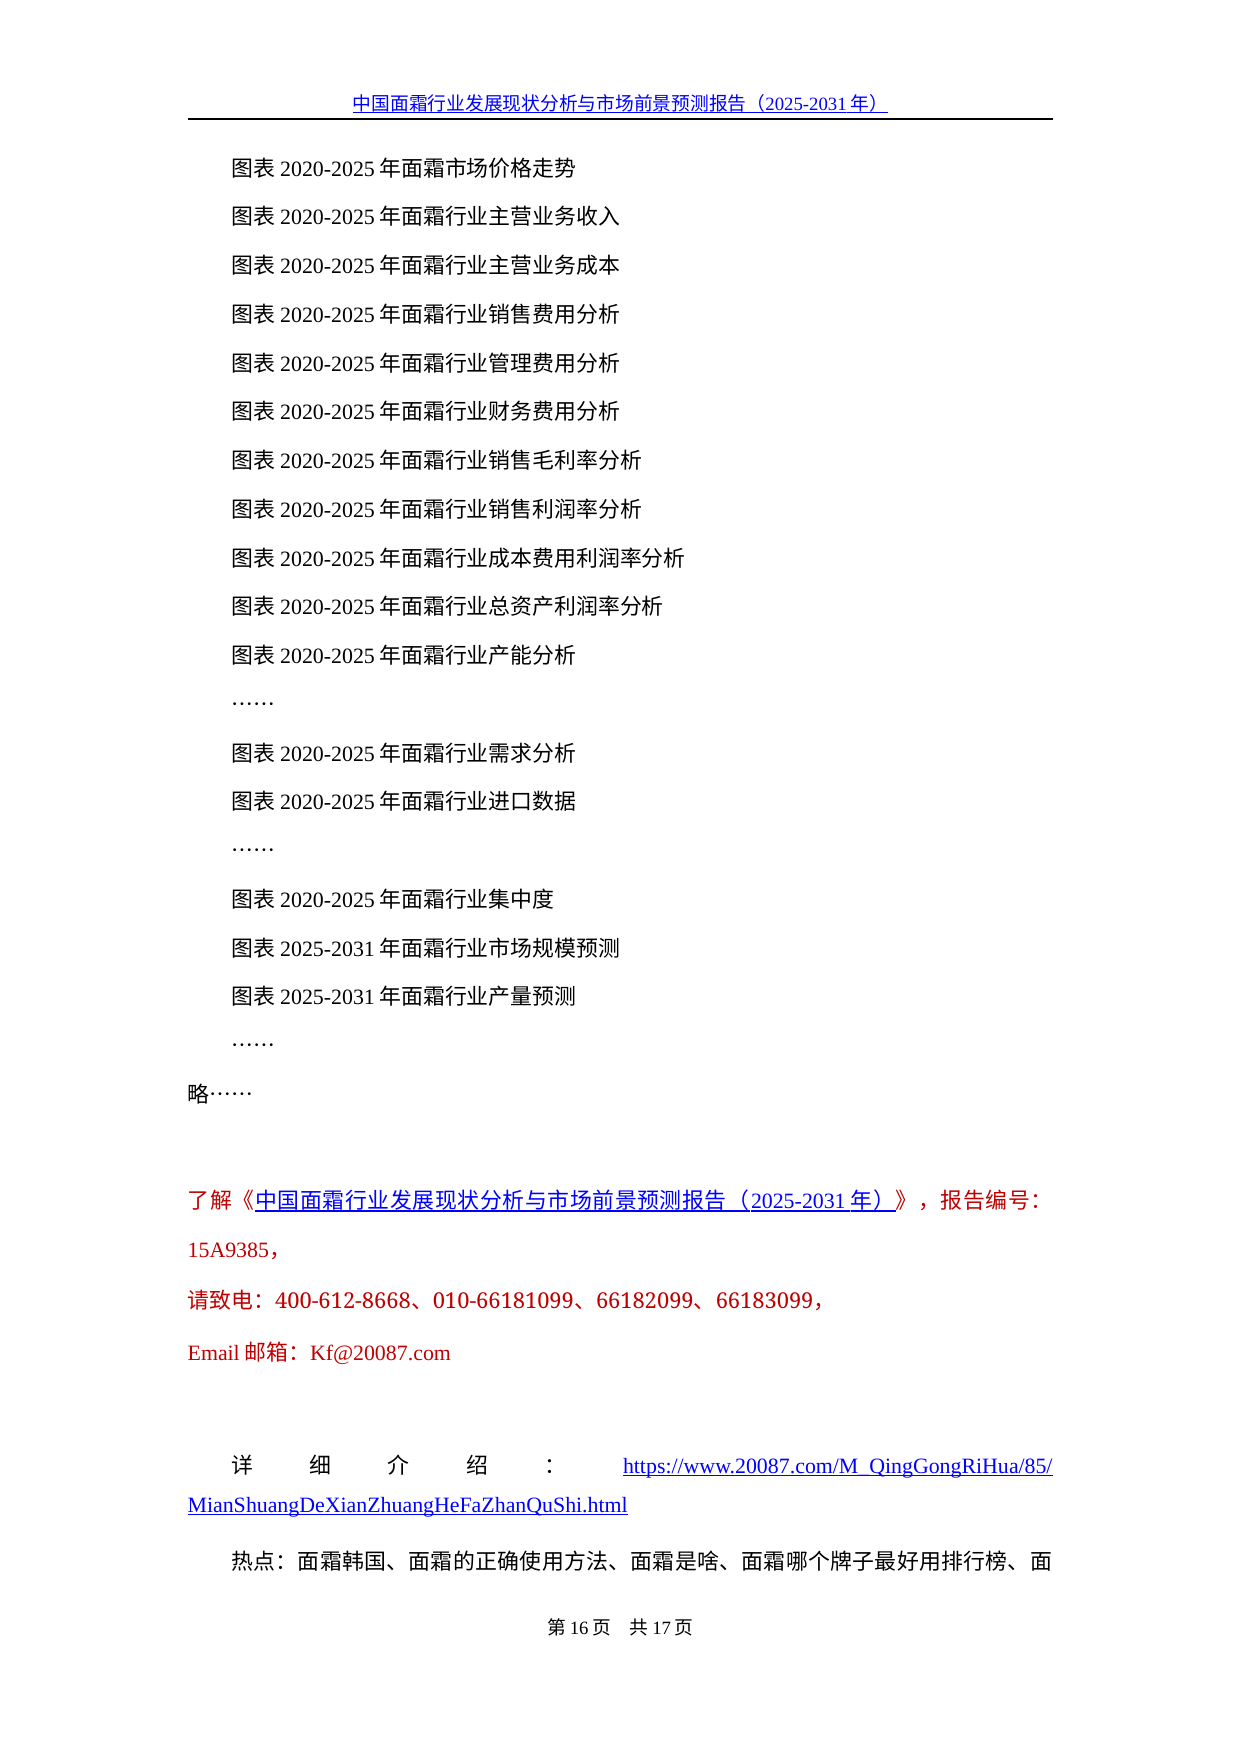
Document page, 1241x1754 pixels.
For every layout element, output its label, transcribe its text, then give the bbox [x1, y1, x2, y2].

text Email邮箱：Kf@20087.com [187, 1335, 1053, 1367]
text 请致电：400-612-8668、010-66181099、66182099、66183099， [187, 1283, 1053, 1316]
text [187, 150, 1053, 1109]
text 详细介绍：https://www.20087.com/M_QingGongRiHua/85/MianShuangDeXianZhuangHeFaZhanQuShi.html [187, 1448, 1053, 1521]
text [187, 1543, 1053, 1576]
text 了解《中国面霜行业发展现状分析与市场前景预测报告（2025-2031年）》，报告编号：15A9385， [187, 1183, 1053, 1264]
